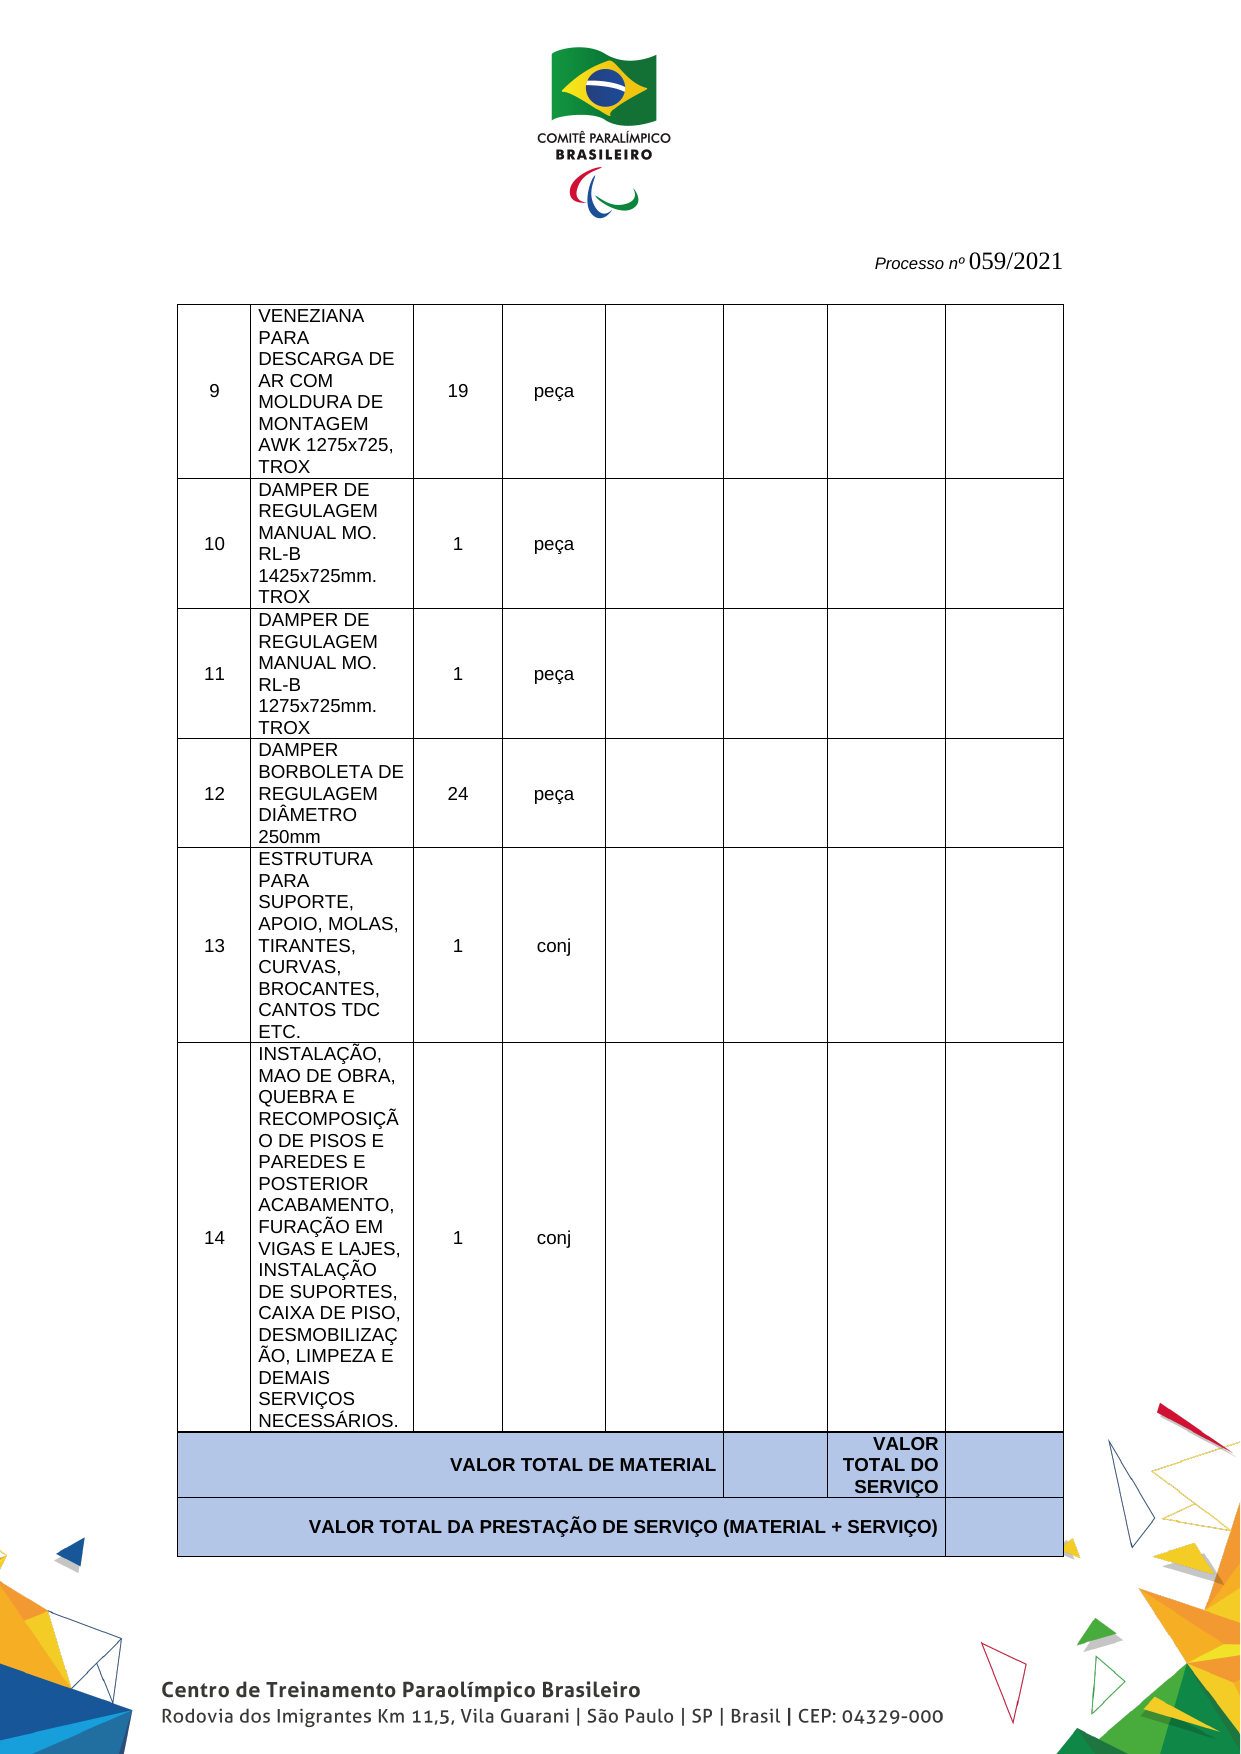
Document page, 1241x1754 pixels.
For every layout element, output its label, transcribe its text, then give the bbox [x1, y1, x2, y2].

table_cell [724, 1043, 827, 1431]
table_cell [724, 305, 827, 477]
table_cell [946, 1433, 1063, 1497]
table_cell 11 [178, 609, 250, 738]
table_cell [606, 609, 723, 738]
table_cell VALOR TOTAL DA PRESTAÇÃO DE SERVIÇO (MATERIAL + SERVIÇO) [178, 1498, 945, 1556]
table_cell [724, 1433, 827, 1497]
table_cell [606, 305, 723, 477]
table_cell 24 [414, 739, 502, 847]
table_cell [724, 479, 827, 608]
table_cell VALOR TOTAL DE MATERIAL [178, 1433, 723, 1497]
table_cell [828, 848, 945, 1042]
table_cell peça [503, 305, 605, 477]
table_cell ESTRUTURA PARA SUPORTE, APOIO, MOLAS, TIRANTES, CURVAS, BROCANTES, CANTOS TDC ETC. [251, 848, 413, 1042]
table_cell [724, 609, 827, 738]
table_cell [606, 479, 723, 608]
table_cell [946, 1043, 1063, 1431]
table_cell INSTALAÇÃO, MAO DE OBRA, QUEBRA E RECOMPOSIÇÃO DE PISOS E PAREDES E POSTERIOR ACABAMENTO, FURAÇÃO EM VIGAS E LAJES, INSTALAÇÃO DE SUPORTES, CAIXA DE PISO, DESMOBILIZAÇÃO, LIMPEZA E DEMAIS SERVIÇOS NECESSÁRIOS. [251, 1043, 413, 1431]
table_cell conj [503, 1043, 605, 1431]
table_cell [828, 609, 945, 738]
table_cell [946, 305, 1063, 477]
table_cell 1 [414, 609, 502, 738]
table_cell [946, 739, 1063, 847]
table_cell [724, 739, 827, 847]
table_cell DAMPER DE REGULAGEM MANUAL MO. RL-B 1425x725mm. TROX [251, 479, 413, 608]
table_cell [724, 848, 827, 1042]
table_cell [828, 739, 945, 847]
table_cell 1 [414, 1043, 502, 1431]
table_cell 19 [414, 305, 502, 477]
table_cell peça [503, 479, 605, 608]
table_cell [606, 848, 723, 1042]
table_cell 13 [178, 848, 250, 1042]
table_cell 14 [178, 1043, 250, 1431]
table_cell [606, 739, 723, 847]
table_cell [606, 1043, 723, 1431]
table_cell [828, 1043, 945, 1431]
table_cell DAMPER BORBOLETA DE REGULAGEM DIÂMETRO 250mm [251, 739, 413, 847]
table_cell 9 [178, 305, 250, 477]
table_cell 1 [414, 848, 502, 1042]
table_cell [946, 609, 1063, 738]
picture [0, 1372, 1241, 1754]
table_cell peça [503, 739, 605, 847]
table_cell [946, 479, 1063, 608]
table_cell [828, 479, 945, 608]
table_cell conj [503, 848, 605, 1042]
table_cell peça [503, 609, 605, 738]
table_cell 1 [414, 479, 502, 608]
table_cell DAMPER DE REGULAGEM MANUAL MO. RL-B 1275x725mm. TROX [251, 609, 413, 738]
table_cell 10 [178, 479, 250, 608]
table_cell VENEZIANA PARA DESCARGA DE AR COM MOLDURA DE MONTAGEM AWK 1275x725, TROX [251, 305, 413, 477]
table_cell [828, 305, 945, 477]
table_cell [946, 848, 1063, 1042]
picture [514, 22, 694, 246]
table_cell 12 [178, 739, 250, 847]
table_cell [946, 1498, 1063, 1556]
table_cell VALOR TOTAL DO SERVIÇO [828, 1433, 945, 1497]
